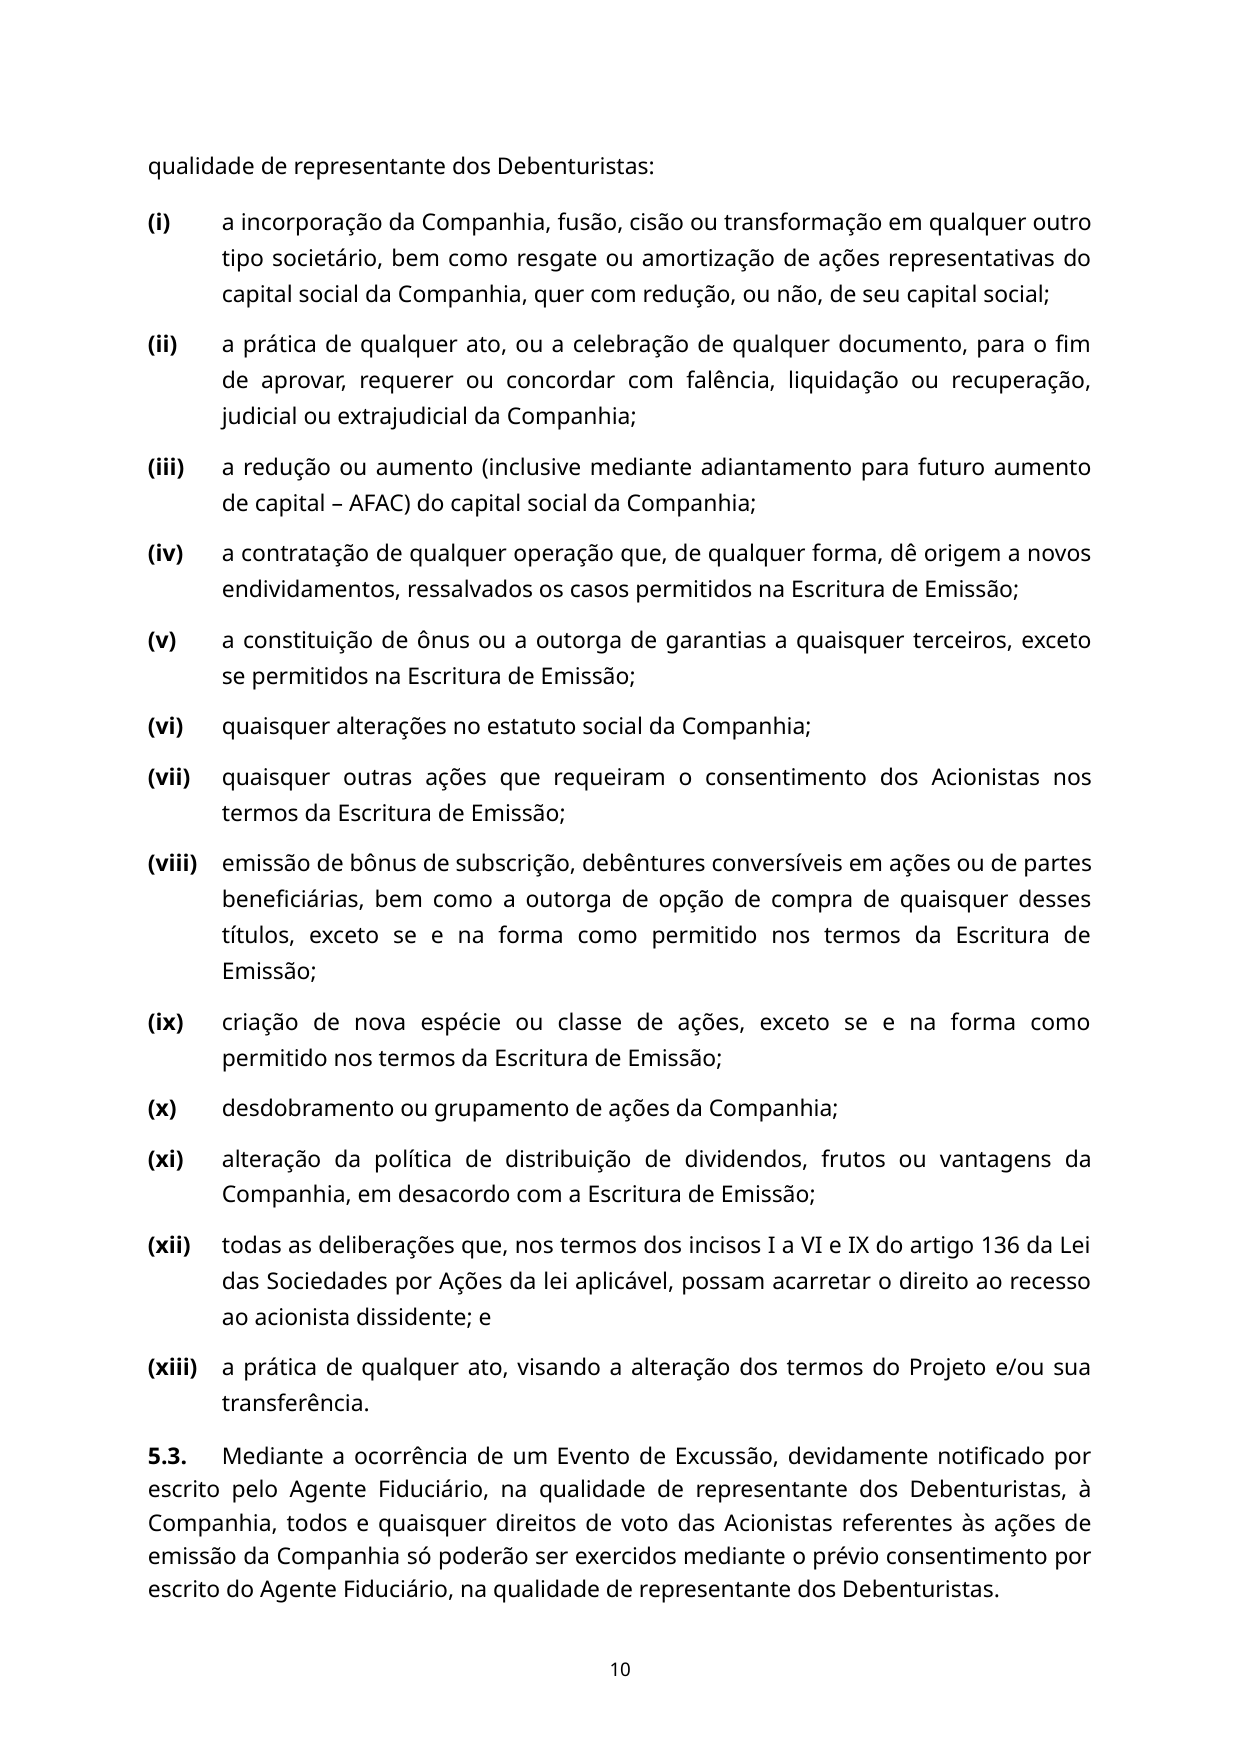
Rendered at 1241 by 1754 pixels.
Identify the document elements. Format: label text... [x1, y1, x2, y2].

list emissão de bônus de subscrição, debêntures conversíveis em ações ou de partes beneficiárias, bem como a outorga de opção de compra de quaisquer desses títulos, exceto se e na forma como permitido nos termos da Escritura de Emissão; [148, 847, 1092, 986]
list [148, 148, 1092, 181]
list a prática de qualquer ato, visando a alteração dos termos do Projeto e/ou sua transferência. [148, 1351, 1092, 1418]
list quaisquer alterações no estatuto social da Companhia; [148, 710, 1092, 741]
list quaisquer outras ações que requeiram o consentimento dos Acionistas nos termos da Escritura de Emissão; [148, 761, 1092, 828]
list alteração da política de distribuição de dividendos, frutos ou vantagens da Companhia, em desacordo com a Escritura de Emissão; [148, 1142, 1092, 1210]
list a redução ou aumento (inclusive mediante adiantamento para futuro aumento de capital – AFAC) do capital social da Companhia; [148, 451, 1092, 518]
list Mediante a ocorrência de um Evento de Excussão, devidamente notificado por escrito pelo Agente Fiduciário, na qualidade de representante dos Debenturistas, à Companhia, todos e quaisquer direitos de voto das Acionistas referentes às ações de emissão da Companhia só poderão ser exercidos mediante o prévio consentimento por escrito do Agente Fiduciário, na qualidade de representante dos Debenturistas. [148, 1438, 1092, 1604]
list a contratação de qualquer operação que, de qualquer forma, dê origem a novos endividamentos, ressalvados os casos permitidos na Escritura de Emissão; [148, 537, 1092, 604]
list todas as deliberações que, nos termos dos incisos I a VI e IX do artigo 136 da Lei das Sociedades por Ações da lei aplicável, possam acarretar o direito ao recesso ao acionista dissidente; e [148, 1229, 1092, 1332]
list desdobramento ou grupamento de ações da Companhia; [148, 1092, 1092, 1123]
list criação de nova espécie ou classe de ações, exceto se e na forma como permitido nos termos da Escritura de Emissão; [148, 1006, 1092, 1073]
list a prática de qualquer ato, ou a celebração de qualquer documento, para o fim de aprovar, requerer ou concordar com falência, liquidação ou recuperação, judicial ou extrajudicial da Companhia; [148, 328, 1092, 432]
list a incorporação da Companhia, fusão, cisão ou transformação em qualquer outro tipo societário, bem como resgate ou amortização de ações representativas do capital social da Companhia, quer com redução, ou não, de seu capital social; [148, 206, 1092, 309]
list a constituição de ônus ou a outorga de garantias a quaisquer terceiros, exceto se permitidos na Escritura de Emissão; [148, 624, 1092, 691]
